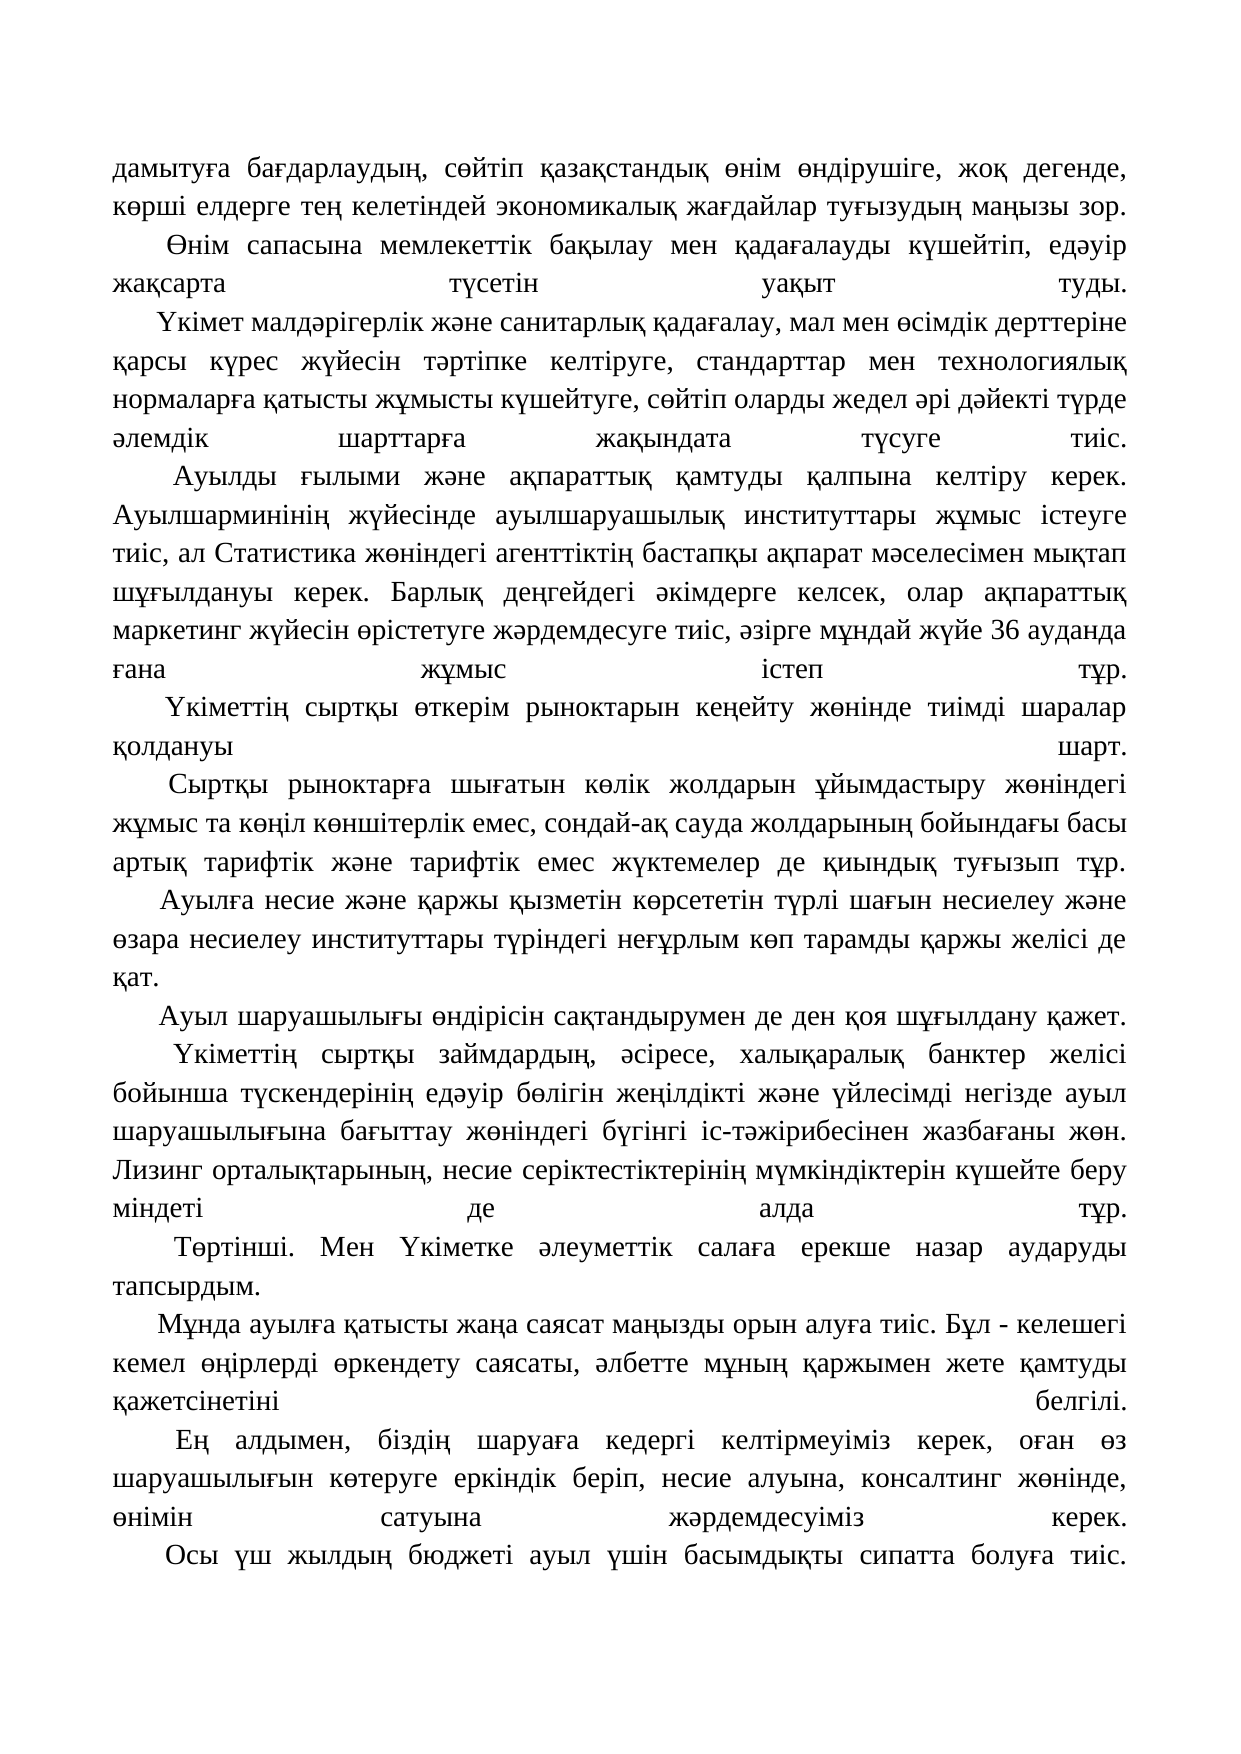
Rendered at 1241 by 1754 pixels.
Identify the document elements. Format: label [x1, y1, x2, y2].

text [112, 150, 1128, 1571]
